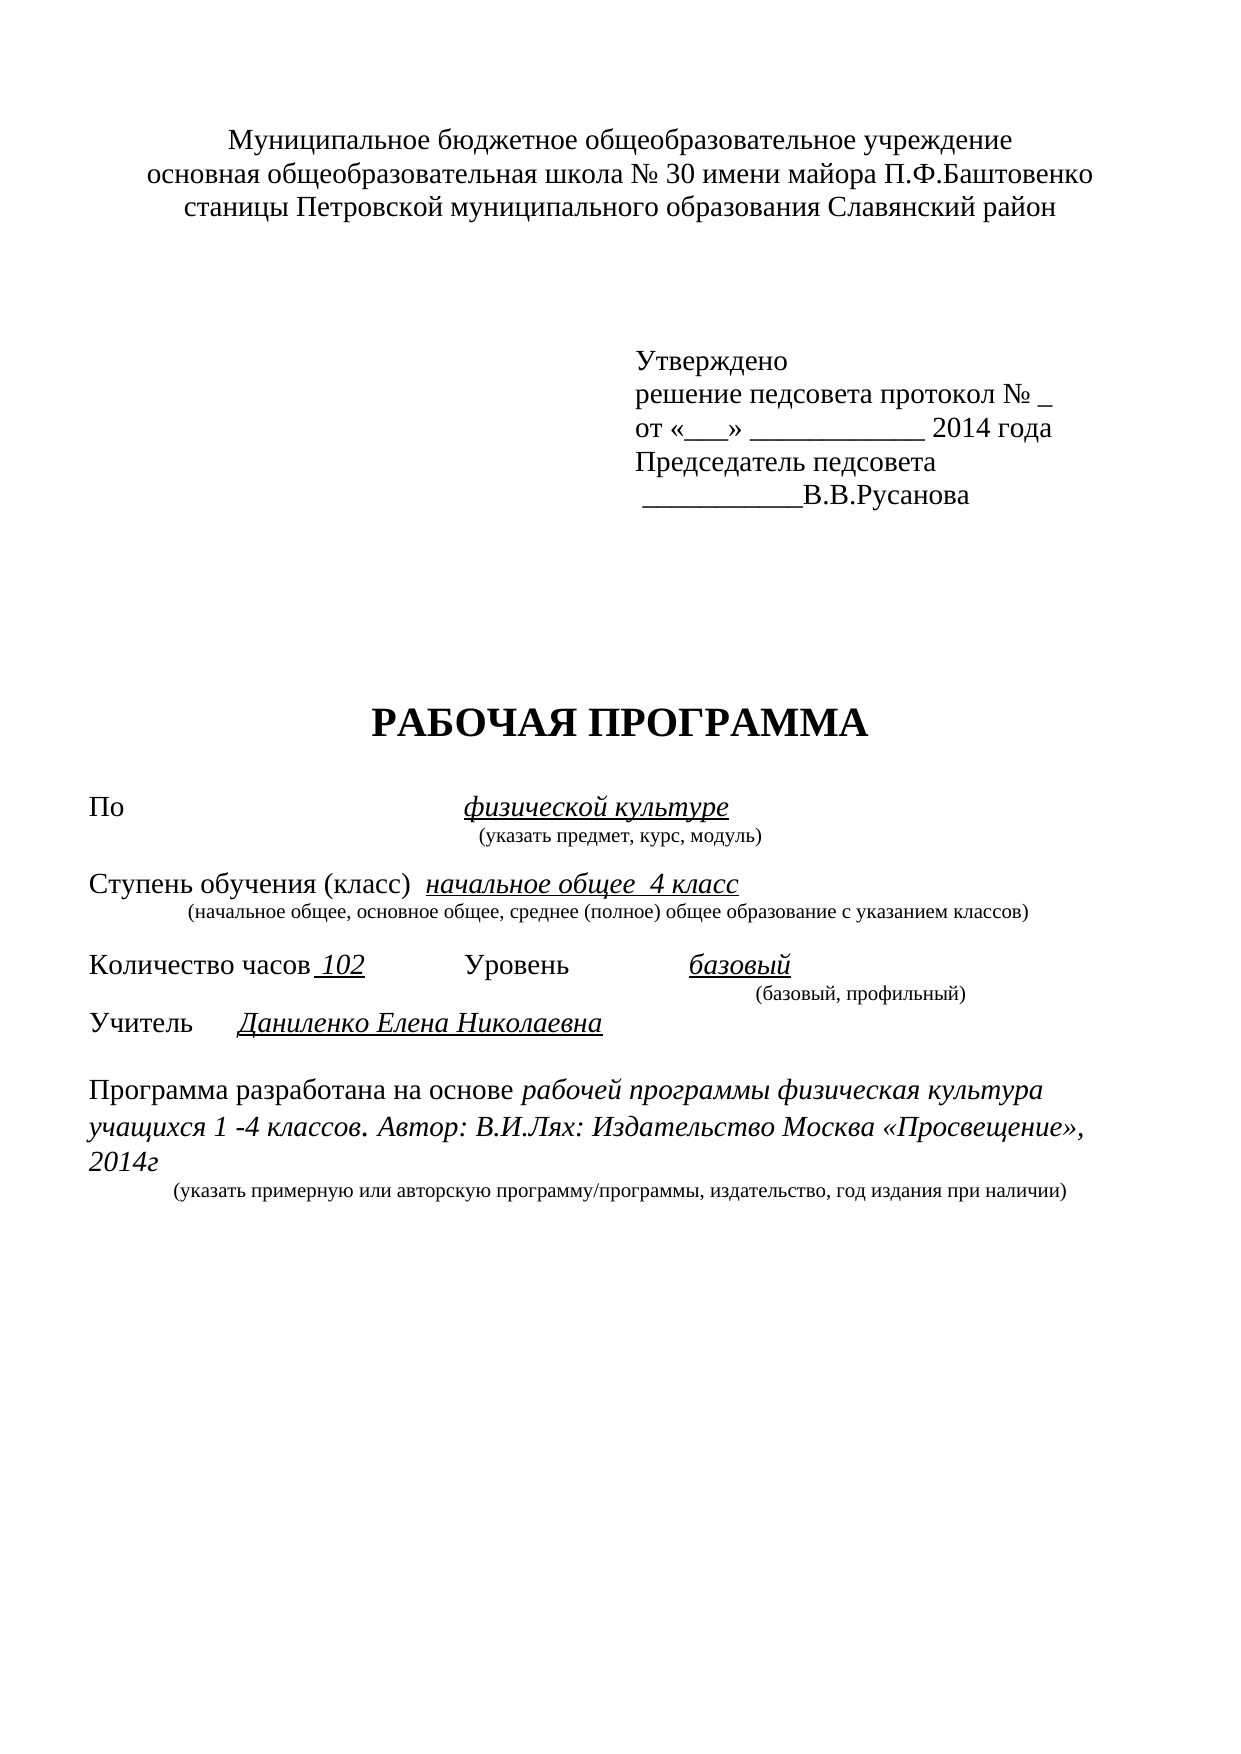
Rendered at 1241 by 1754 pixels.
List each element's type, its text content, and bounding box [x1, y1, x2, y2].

subtitle РАБОЧАЯ ПРОГРАММА [89, 698, 1152, 746]
text станицы Петровской муниципального образования Славянский район [89, 189, 1152, 223]
text основная общеобразовательная школа № 30 имени майора П.Ф.Баштовенко [89, 156, 1152, 189]
text (указать предмет, курс, модуль) [89, 822, 1152, 847]
text ___________В.В.Русанова [635, 477, 1152, 511]
text решение педсовета протокол № _ [635, 377, 1152, 410]
text Ступень обучения (класс) начальное общее 4 класс [89, 866, 1152, 899]
text Утверждено [635, 343, 1152, 377]
text от «___» ____________ 2014 года [635, 410, 1152, 444]
text Председатель педсовета [635, 444, 1152, 477]
text Количество часов 102 Уровень базовый [89, 947, 1152, 981]
text (указать примерную или авторскую программу/программы, издательство, год издания при наличии) [89, 1177, 1152, 1202]
text (базовый, профильный) [89, 981, 1152, 1005]
subtitle Программа разработана на основе рабочей программы физическая культура учащихся 1 -4 классов. Автор: В.И.Лях: Издательство Москва «Просвещение», 2014г [89, 1072, 1152, 1177]
text Муниципальное бюджетное общеобразовательное учреждение [89, 122, 1152, 156]
text (начальное общее, основное общее, среднее (полное) общее образование с указанием классов) [89, 899, 1152, 923]
text Учитель Даниленко Елена Николаевна [89, 1005, 1152, 1038]
text По физической культуре [89, 789, 1152, 822]
